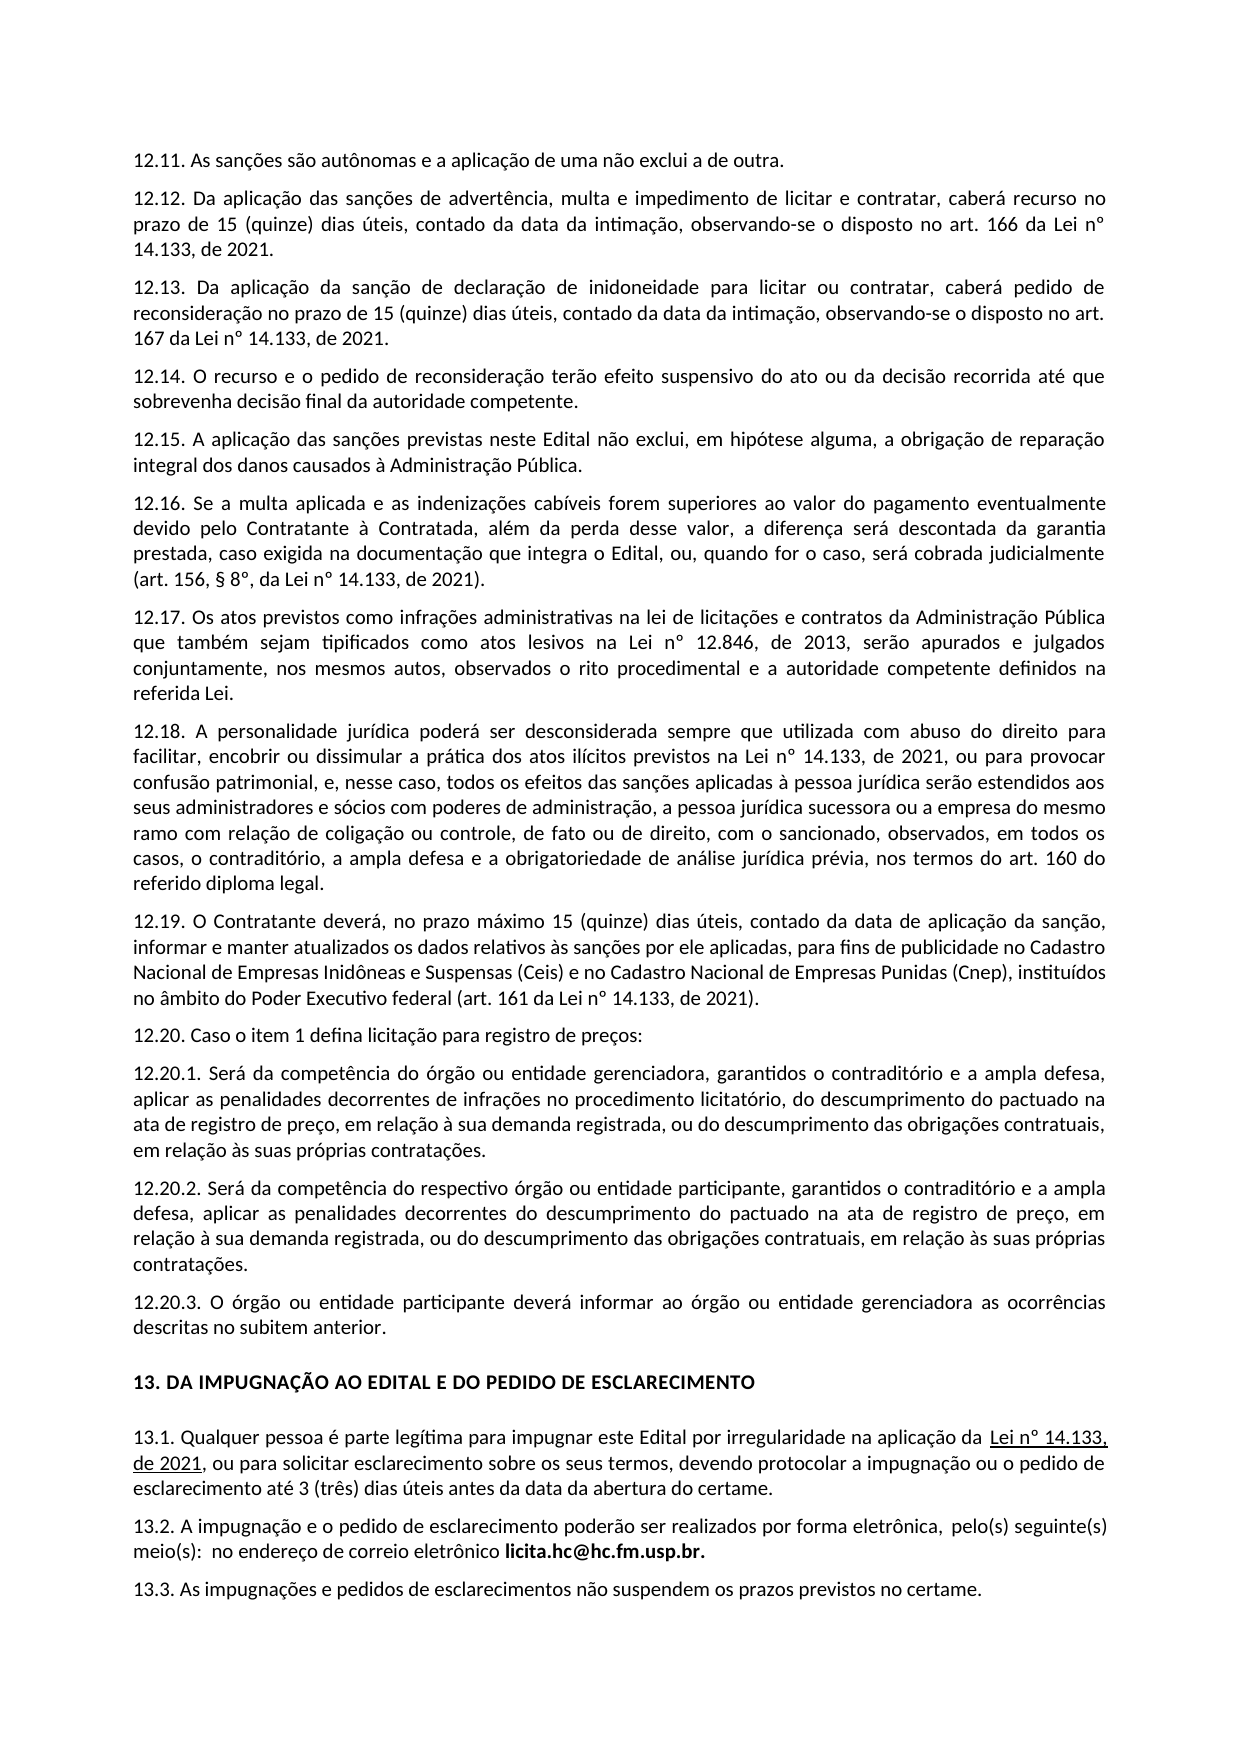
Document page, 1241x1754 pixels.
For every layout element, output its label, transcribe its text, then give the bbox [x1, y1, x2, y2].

text 13.1. Qualquer pessoa é parte legítima para impugnar este Edital por irregularidade na aplicação da Lei nº 14.133, de 2021, ou para solicitar esclarecimento sobre os seus termos, devendo protocolar a impugnação ou o pedido de esclarecimento até 3 (três) dias úteis antes da data da abertura do certame. [133, 1424, 1107, 1501]
text 12.20. Caso o item 1 defina licitação para registro de preços: [133, 1023, 1107, 1048]
text 12.16. Se a multa aplicada e as indenizações cabíveis forem superiores ao valor do pagamento eventualmente devido pelo Contratante à Contratada, além da perda desse valor, a diferença será descontada da garantia prestada, caso exigida na documentação que integra o Edital, ou, quando for o caso, será cobrada judicialmente (art. 156, § 8º, da Lei nº 14.133, de 2021). [133, 490, 1107, 591]
text 12.11. As sanções são autônomas e a aplicação de uma não exclui a de outra. [133, 148, 1107, 173]
text 12.15. A aplicação das sanções previstas neste Edital não exclui, em hipótese alguma, a obrigação de reparação integral dos danos causados à Administração Pública. [133, 426, 1107, 477]
text 12.12. Da aplicação das sanções de advertência, multa e impedimento de licitar e contratar, caberá recurso no prazo de 15 (quinze) dias úteis, contado da data da intimação, observando-se o disposto no art. 166 da Lei nº 14.133, de 2021. [133, 186, 1107, 262]
text 12.17. Os atos previstos como infrações administrativas na lei de licitações e contratos da Administração Pública que também sejam tipificados como atos lesivos na Lei nº 12.846, de 2013, serão apurados e julgados conjuntamente, nos mesmos autos, observados o rito procedimental e a autoridade competente definidos na referida Lei. [133, 604, 1107, 706]
text 13.2. A impugnação e o pedido de esclarecimento poderão ser realizados por forma eletrônica, pelo(s) seguinte(s) meio(s): no endereço de correio eletrônico licita.hc@hc.fm.usp.br. [133, 1513, 1107, 1564]
text 13. DA IMPUGNAÇÃO AO EDITAL E DO PEDIDO DE ESCLARECIMENTO [133, 1369, 1107, 1395]
text 12.13. Da aplicação da sanção de declaração de inidoneidade para licitar ou contratar, caberá pedido de reconsideração no prazo de 15 (quinze) dias úteis, contado da data da intimação, observando-se o disposto no art. 167 da Lei nº 14.133, de 2021. [133, 274, 1107, 351]
text 12.19. O Contratante deverá, no prazo máximo 15 (quinze) dias úteis, contado da data de aplicação da sanção, informar e manter atualizados os dados relativos às sanções por ele aplicadas, para fins de publicidade no Cadastro Nacional de Empresas Inidôneas e Suspensas (Ceis) e no Cadastro Nacional de Empresas Punidas (Cnep), instituídos no âmbito do Poder Executivo federal (art. 161 da Lei nº 14.133, de 2021). [133, 908, 1107, 1010]
text 12.20.3. O órgão ou entidade participante deverá informar ao órgão ou entidade gerenciadora as ocorrências descritas no subitem anterior. [133, 1289, 1107, 1340]
text 12.20.2. Será da competência do respectivo órgão ou entidade participante, garantidos o contraditório e a ampla defesa, aplicar as penalidades decorrentes do descumprimento do pactuado na ata de registro de preço, em relação à sua demanda registrada, ou do descumprimento das obrigações contratuais, em relação às suas próprias contratações. [133, 1175, 1107, 1276]
text 12.18. A personalidade jurídica poderá ser desconsiderada sempre que utilizada com abuso do direito para facilitar, encobrir ou dissimular a prática dos atos ilícitos previstos na Lei nº 14.133, de 2021, ou para provocar confusão patrimonial, e, nesse caso, todos os efeitos das sanções aplicadas à pessoa jurídica serão estendidos aos seus administradores e sócios com poderes de administração, a pessoa jurídica sucessora ou a empresa do mesmo ramo com relação de coligação ou controle, de fato ou de direito, com o sancionado, observados, em todos os casos, o contraditório, a ampla defesa e a obrigatoriedade de análise jurídica prévia, nos termos do art. 160 do referido diploma legal. [133, 718, 1107, 896]
text 12.20.1. Será da competência do órgão ou entidade gerenciadora, garantidos o contraditório e a ampla defesa, aplicar as penalidades decorrentes de infrações no procedimento licitatório, do descumprimento do pactuado na ata de registro de preço, em relação à sua demanda registrada, ou do descumprimento das obrigações contratuais, em relação às suas próprias contratações. [133, 1061, 1107, 1162]
text 12.14. O recurso e o pedido de reconsideração terão efeito suspensivo do ato ou da decisão recorrida até que sobrevenha decisão final da autoridade competente. [133, 363, 1107, 414]
text 13.3. As impugnações e pedidos de esclarecimentos não suspendem os prazos previstos no certame. [133, 1577, 1107, 1602]
